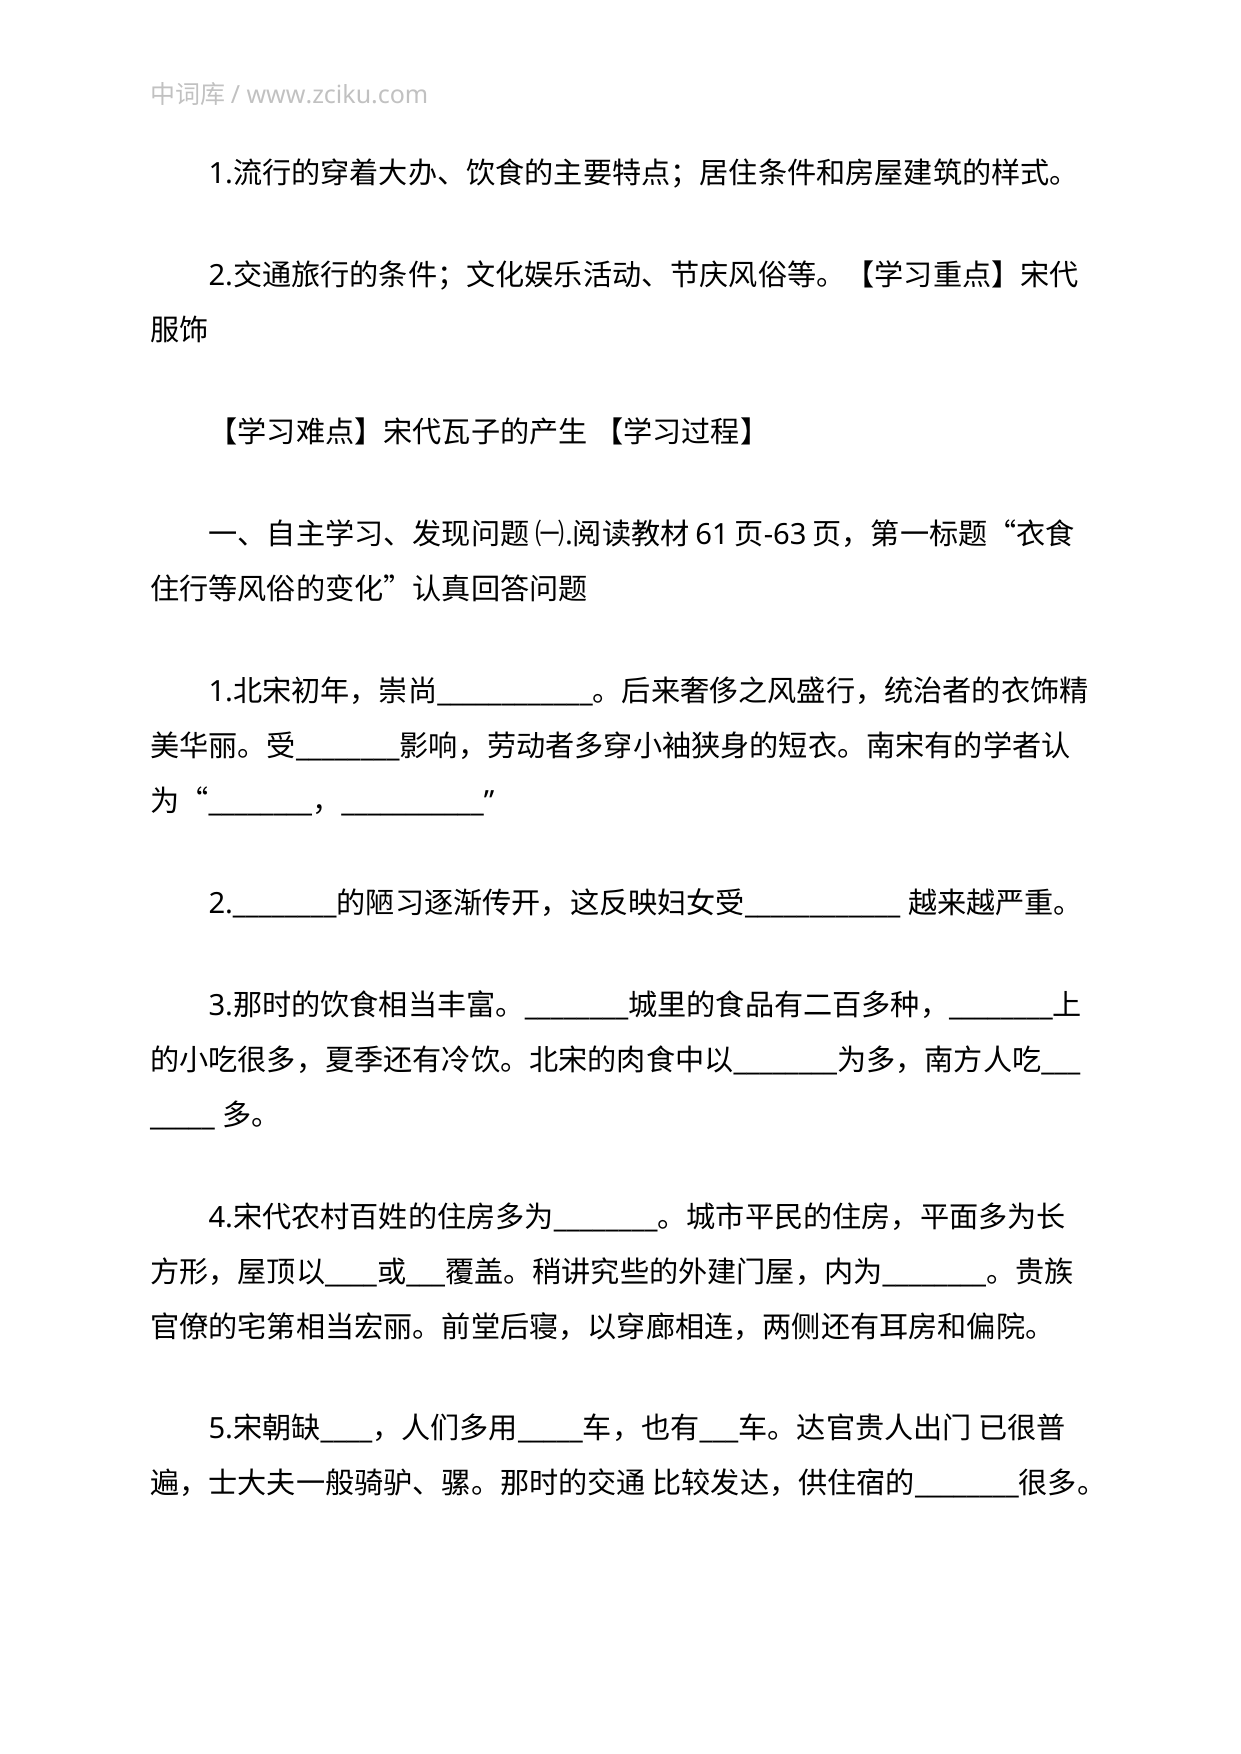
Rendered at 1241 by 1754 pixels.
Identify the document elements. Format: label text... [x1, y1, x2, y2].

text 1.北宋初年，崇尚____________。后来奢侈之风盛行，统治者的衣饰精美华丽。受________影响，劳动者多穿小袖狭身的短衣。南宋有的学者认为“________，___________” [150, 667, 1090, 820]
text 1.流行的穿着大办、饮食的主要特点；居住条件和房屋建筑的样式。 [150, 150, 1090, 192]
text 2.________的陋习逐渐传开，这反映妇女受____________ 越来越严重。 [150, 879, 1090, 922]
text 【学习难点】宋代瓦子的产生 【学习过程】 [150, 409, 1090, 451]
text 一、自主学习、发现问题 ㈠.阅读教材61页-63页，第一标题“衣食住行等风俗的变化”认真回答问题 [150, 511, 1090, 608]
text 2.交通旅行的条件；文化娱乐活动、节庆风俗等。【学习重点】宋代服饰 [150, 252, 1090, 349]
text 5.宋朝缺____，人们多用_____车，也有___车。达官贵人出门 已很普遍，士大夫一般骑驴、骡。那时的交通 比较发达，供住宿的________很多。 [150, 1405, 1090, 1502]
text 4.宋代农村百姓的住房多为________。城市平民的住房，平面多为长方形，屋顶以____或___覆盖。稍讲究些的外建门屋，内为________。贵族官僚的宅第相当宏丽。前堂后寝，以穿廊相连，两侧还有耳房和偏院。 [150, 1193, 1090, 1346]
text 3.那时的饮食相当丰富。________城里的食品有二百多种，________上的小吃很多，夏季还有冷饮。北宋的肉食中以________为多，南方人吃________ 多。 [150, 981, 1090, 1134]
